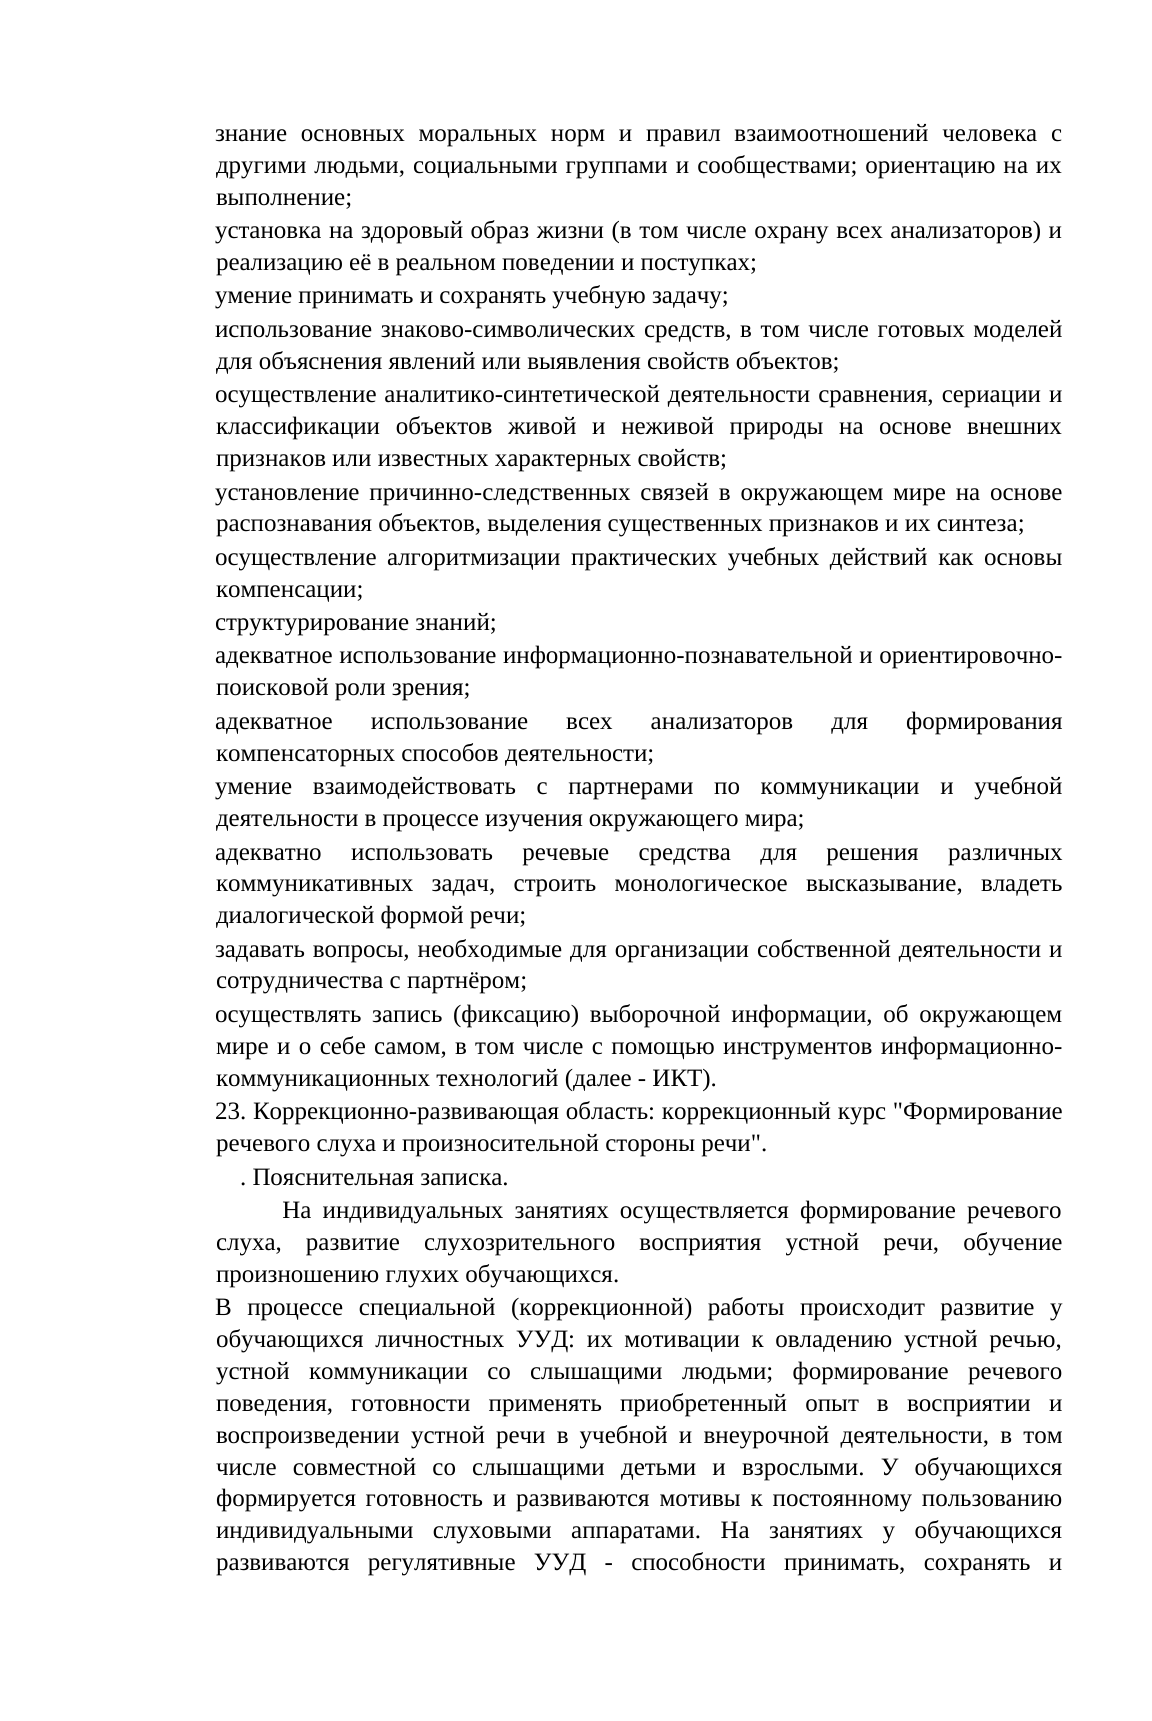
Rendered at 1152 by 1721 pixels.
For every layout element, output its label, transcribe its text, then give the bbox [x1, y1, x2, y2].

text осуществление алгоритмизации практических учебных действий как основы компенсации; [215, 542, 1063, 602]
text структурирование знаний; [215, 607, 1063, 636]
text установка на здоровый образ жизни (в том числе охрану всех анализаторов) и реализацию её в реальном поведении и поступках; [215, 215, 1063, 276]
text знание основных моральных норм и правил взаимоотношений человека с другими людьми, социальными группами и сообществами; ориентацию на их выполнение; [215, 118, 1063, 211]
text умение принимать и сохранять учебную задачу; [215, 281, 1063, 309]
text установление причинно-следственных связей в окружающем мире на основе распознавания объектов, выделения существенных признаков и их синтеза; [215, 477, 1063, 537]
text задавать вопросы, необходимые для организации собственной деятельности и сотрудничества с партнёром; [215, 934, 1063, 994]
text адекватно использовать речевые средства для решения различных коммуникативных задач, строить монологическое высказывание, владеть диалогической формой речи; [215, 837, 1063, 929]
text осуществлять запись (фиксацию) выборочной информации, об окружающем мире и о себе самом, в том числе с помощью инструментов информационно-коммуникационных технологий (далее - ИКТ). [215, 999, 1063, 1092]
text 23. Коррекционно-развивающая область: коррекционный курс "Формирование речевого слуха и произносительной стороны речи". [215, 1096, 1063, 1157]
text умение взаимодействовать с партнерами по коммуникации и учебной деятельности в процессе изучения окружающего мира; [215, 771, 1063, 832]
text . Пояснительная записка. [215, 1162, 1063, 1190]
text адекватное использование всех анализаторов для формирования компенсаторных способов деятельности; [215, 706, 1063, 767]
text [215, 1292, 1063, 1576]
text На индивидуальных занятиях осуществляется формирование речевого слуха, развитие слухозрительного восприятия устной речи, обучение произношению глухих обучающихся. [215, 1195, 1063, 1287]
text адекватное использование информационно-познавательной и ориентировочно-поисковой роли зрения; [215, 641, 1063, 701]
text использование знаково-символических средств, в том числе готовых моделей для объяснения явлений или выявления свойств объектов; [215, 314, 1063, 375]
text осуществление аналитико-синтетической деятельности сравнения, сериации и классификации объектов живой и неживой природы на основе внешних признаков или известных характерных свойств; [215, 379, 1063, 472]
